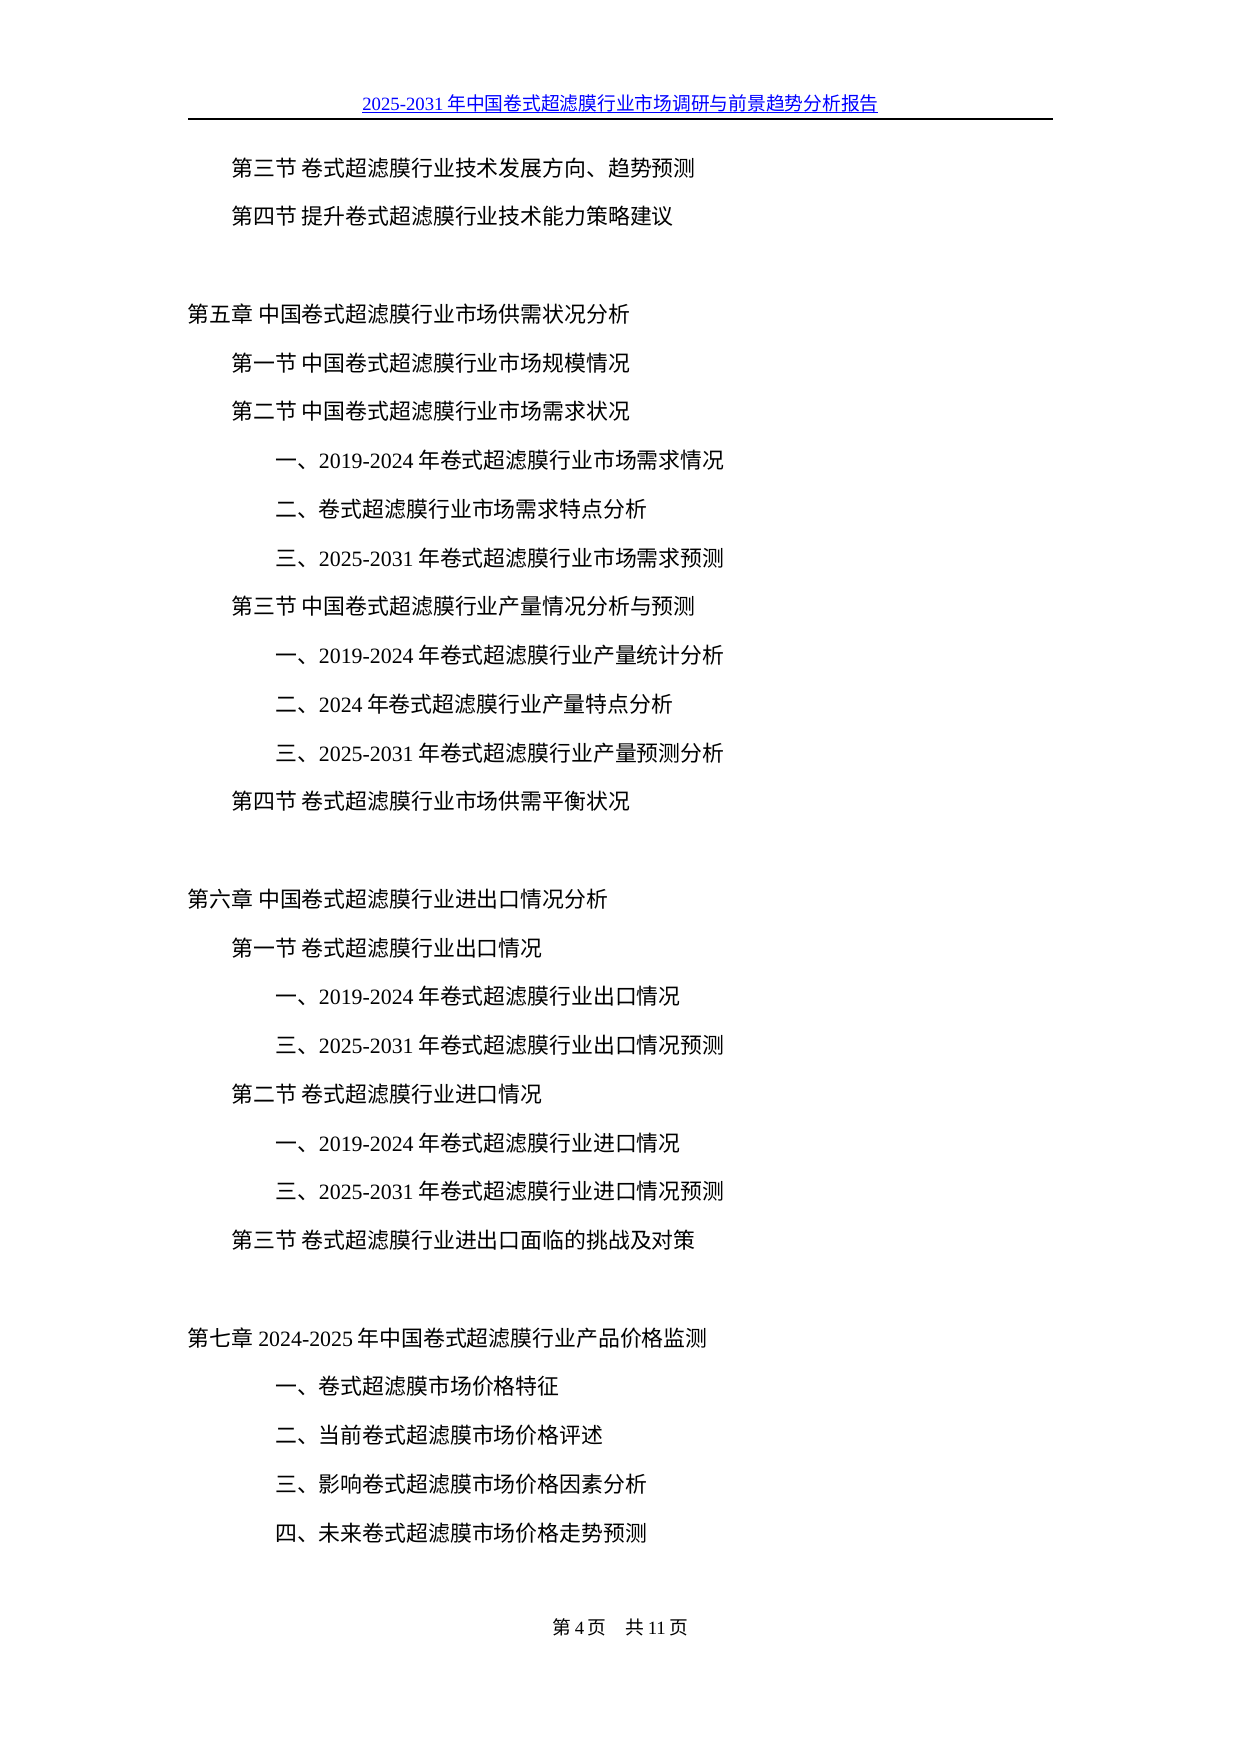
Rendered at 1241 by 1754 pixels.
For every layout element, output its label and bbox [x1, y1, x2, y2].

text [187, 150, 1053, 1548]
